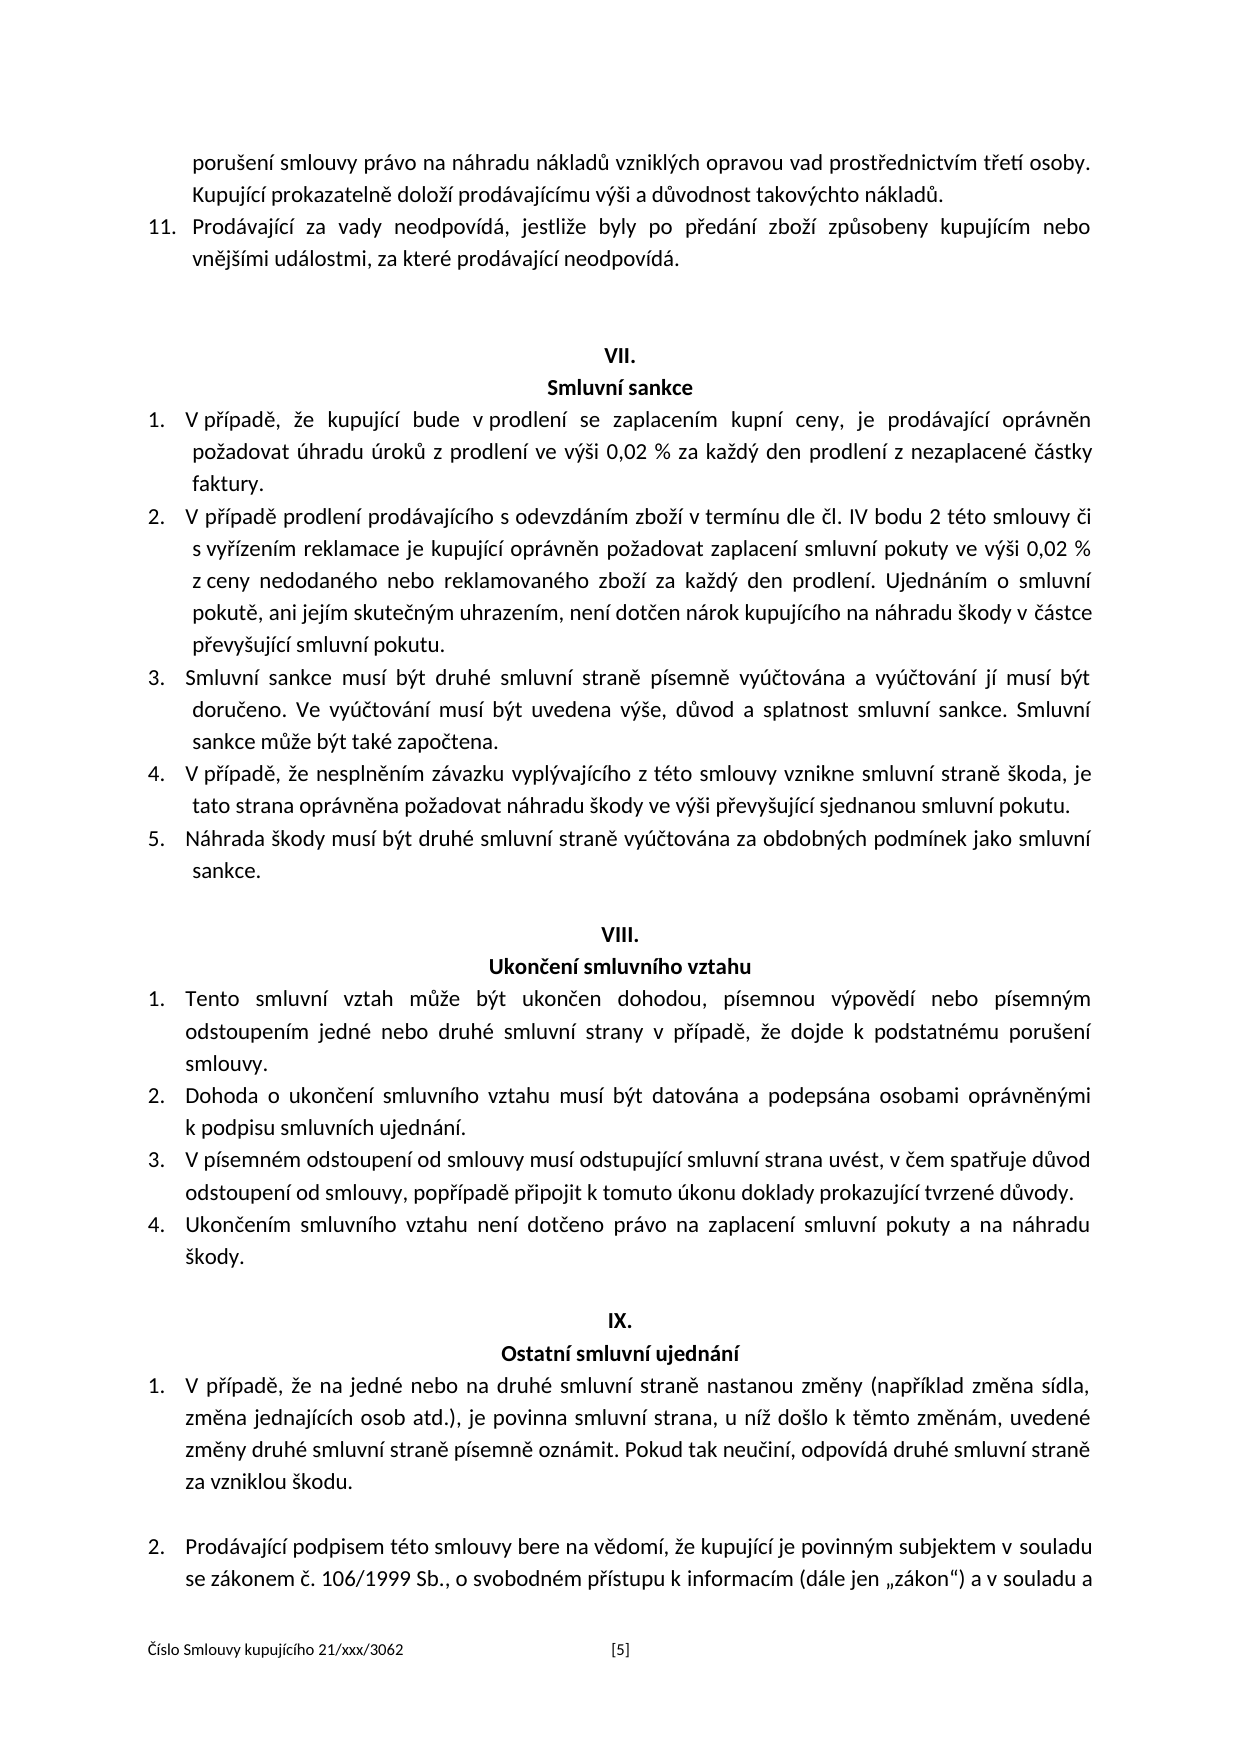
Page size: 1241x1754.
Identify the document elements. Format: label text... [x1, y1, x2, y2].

text VIII. [148, 920, 1092, 948]
text Ukončení smluvního vztahu [148, 952, 1092, 980]
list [148, 1532, 1092, 1592]
list Ukončením smluvního vztahu není dotčeno právo na zaplacení smluvní pokuty a na náhradu škody. [148, 1210, 1092, 1270]
list V případě, že kupující bude v prodlení se zaplacením kupní ceny, je prodávající oprávněn požadovat úhradu úroků z prodlení ve výši 0,02 % za každý den prodlení z nezaplacené částky faktury. [148, 405, 1092, 498]
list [148, 148, 1092, 208]
list V případě, že na jedné nebo na druhé smluvní straně nastanou změny (například změna sídla, změna jednajících osob atd.), je povinna smluvní strana, u níž došlo k těmto změnám, uvedené změny druhé smluvní straně písemně oznámit. Pokud tak neučiní, odpovídá druhé smluvní straně za vzniklou škodu. [148, 1371, 1092, 1495]
list Tento smluvní vztah může být ukončen dohodou, písemnou výpovědí nebo písemným odstoupením jedné nebo druhé smluvní strany v případě, že dojde k podstatnému porušení smlouvy. [148, 984, 1092, 1077]
text Smluvní sankce [148, 373, 1092, 401]
text Ostatní smluvní ujednání [148, 1339, 1092, 1367]
list V písemném odstoupení od smlouvy musí odstupující smluvní strana uvést, v čem spatřuje důvod odstoupení od smlouvy, popřípadě připojit k tomuto úkonu doklady prokazující tvrzené důvody. [148, 1146, 1092, 1206]
list Smluvní sankce musí být druhé smluvní straně písemně vyúčtována a vyúčtování jí musí být doručeno. Ve vyúčtování musí být uvedena výše, důvod a splatnost smluvní sankce. Smluvní sankce může být také započtena. [148, 663, 1092, 755]
list V případě prodlení prodávajícího s odevzdáním zboží v termínu dle čl. IV bodu 2 této smlouvy či s vyřízením reklamace je kupující oprávněn požadovat zaplacení smluvní pokuty ve výši 0,02 % z ceny nedodaného nebo reklamovaného zboží za každý den prodlení. Ujednáním o smluvní pokutě, ani jejím skutečným uhrazením, není dotčen nárok kupujícího na náhradu škody v částce převyšující smluvní pokutu. [148, 502, 1092, 658]
list Náhrada škody musí být druhé smluvní straně vyúčtována za obdobných podmínek jako smluvní sankce. [148, 824, 1092, 884]
text IX. [148, 1306, 1092, 1334]
list Prodávající za vady neodpovídá, jestliže byly po předání zboží způsobeny kupujícím nebo vnějšími událostmi, za které prodávající neodpovídá. [148, 212, 1092, 272]
list Dohoda o ukončení smluvního vztahu musí být datována a podepsána osobami oprávněnými k podpisu smluvních ujednání. [148, 1081, 1092, 1141]
text VII. [148, 341, 1092, 369]
list V případě, že nesplněním závazku vyplývajícího z této smlouvy vznikne smluvní straně škoda, je tato strana oprávněna požadovat náhradu škody ve výši převyšující sjednanou smluvní pokutu. [148, 759, 1092, 819]
